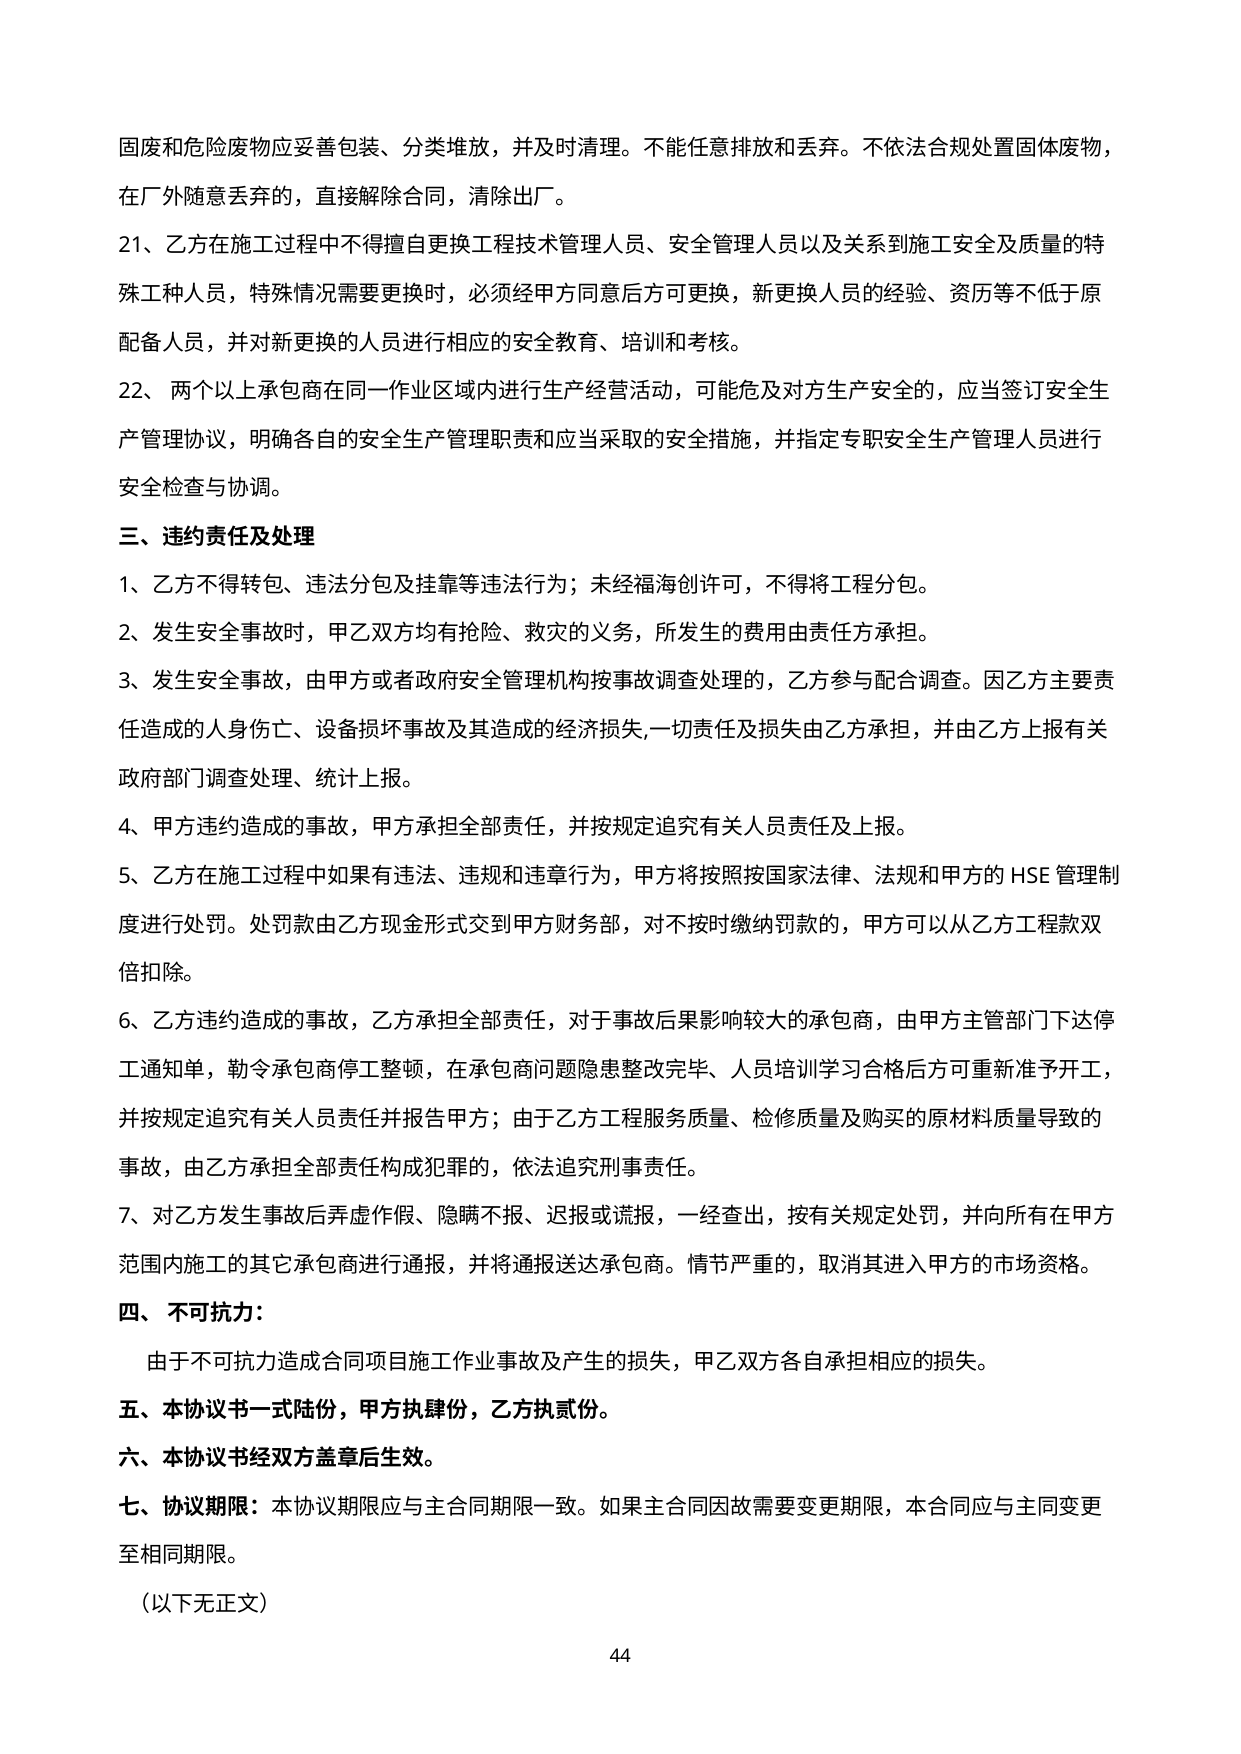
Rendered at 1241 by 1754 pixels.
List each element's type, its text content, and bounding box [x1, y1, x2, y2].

text 三、违约责任及处理 [118, 518, 1122, 551]
text 3、发生安全事故，由甲方或者政府安全管理机构按事故调查处理的，乙方参与配合调查。因乙方主要责任造成的人身伤亡、设备损坏事故及其造成的经济损失,一切责任及损失由乙方承担，并由乙方上报有关政府部门调查处理、统计上报。 [118, 663, 1122, 793]
text 7、对乙方发生事故后弄虚作假、隐瞒不报、迟报或谎报，一经查出，按有关规定处罚，并向所有在甲方范围内施工的其它承包商进行通报，并将通报送达承包商。情节严重的，取消其进入甲方的市场资格。 [118, 1198, 1122, 1279]
text 由于不可抗力造成合同项目施工作业事故及产生的损失，甲乙双方各自承担相应的损失。 [140, 1343, 1122, 1376]
text 22、 两个以上承包商在同一作业区域内进行生产经营活动，可能危及对方生产安全的，应当签订安全生产管理协议，明确各自的安全生产管理职责和应当采取的安全措施，并指定专职安全生产管理人员进行安全检查与协调。 [118, 372, 1122, 502]
text 6、乙方违约造成的事故，乙方承担全部责任，对于事故后果影响较大的承包商，由甲方主管部门下达停工通知单，勒令承包商停工整顿，在承包商问题隐患整改完毕、人员培训学习合格后方可重新准予开工，并按规定追究有关人员责任并报告甲方；由于乙方工程服务质量、检修质量及购买的原材料质量导致的事故，由乙方承担全部责任构成犯罪的，依法追究刑事责任。 [118, 1003, 1122, 1182]
text 六、本协议书经双方盖章后生效。 [118, 1440, 1122, 1472]
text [118, 129, 1122, 211]
text 2、发生安全事故时，甲乙双方均有抢险、救灾的义务，所发生的费用由责任方承担。 [118, 615, 1122, 647]
text 七、协议期限：本协议期限应与主合同期限一致。如果主合同因故需要变更期限，本合同应与主同变更至相同期限。 [118, 1488, 1122, 1569]
text 四、 不可抗力： [118, 1295, 1122, 1327]
text 4、甲方违约造成的事故，甲方承担全部责任，并按规定追究有关人员责任及上报。 [118, 809, 1122, 842]
text 1、乙方不得转包、违法分包及挂靠等违法行为；未经福海创许可，不得将工程分包。 [118, 567, 1122, 599]
text 五、本协议书一式陆份，甲方执肆份，乙方执贰份。 [118, 1392, 1122, 1424]
text 21、乙方在施工过程中不得擅自更换工程技术管理人员、安全管理人员以及关系到施工安全及质量的特殊工种人员，特殊情况需要更换时，必须经甲方同意后方可更换，新更换人员的经验、资历等不低于原配备人员，并对新更换的人员进行相应的安全教育、培训和考核。 [118, 227, 1122, 357]
text 5、乙方在施工过程中如果有违法、违规和违章行为，甲方将按照按国家法律、法规和甲方的HSE管理制度进行处罚。处罚款由乙方现金形式交到甲方财务部，对不按时缴纳罚款的，甲方可以从乙方工程款双倍扣除。 [118, 857, 1122, 987]
text （以下无正文） [128, 1585, 1122, 1618]
